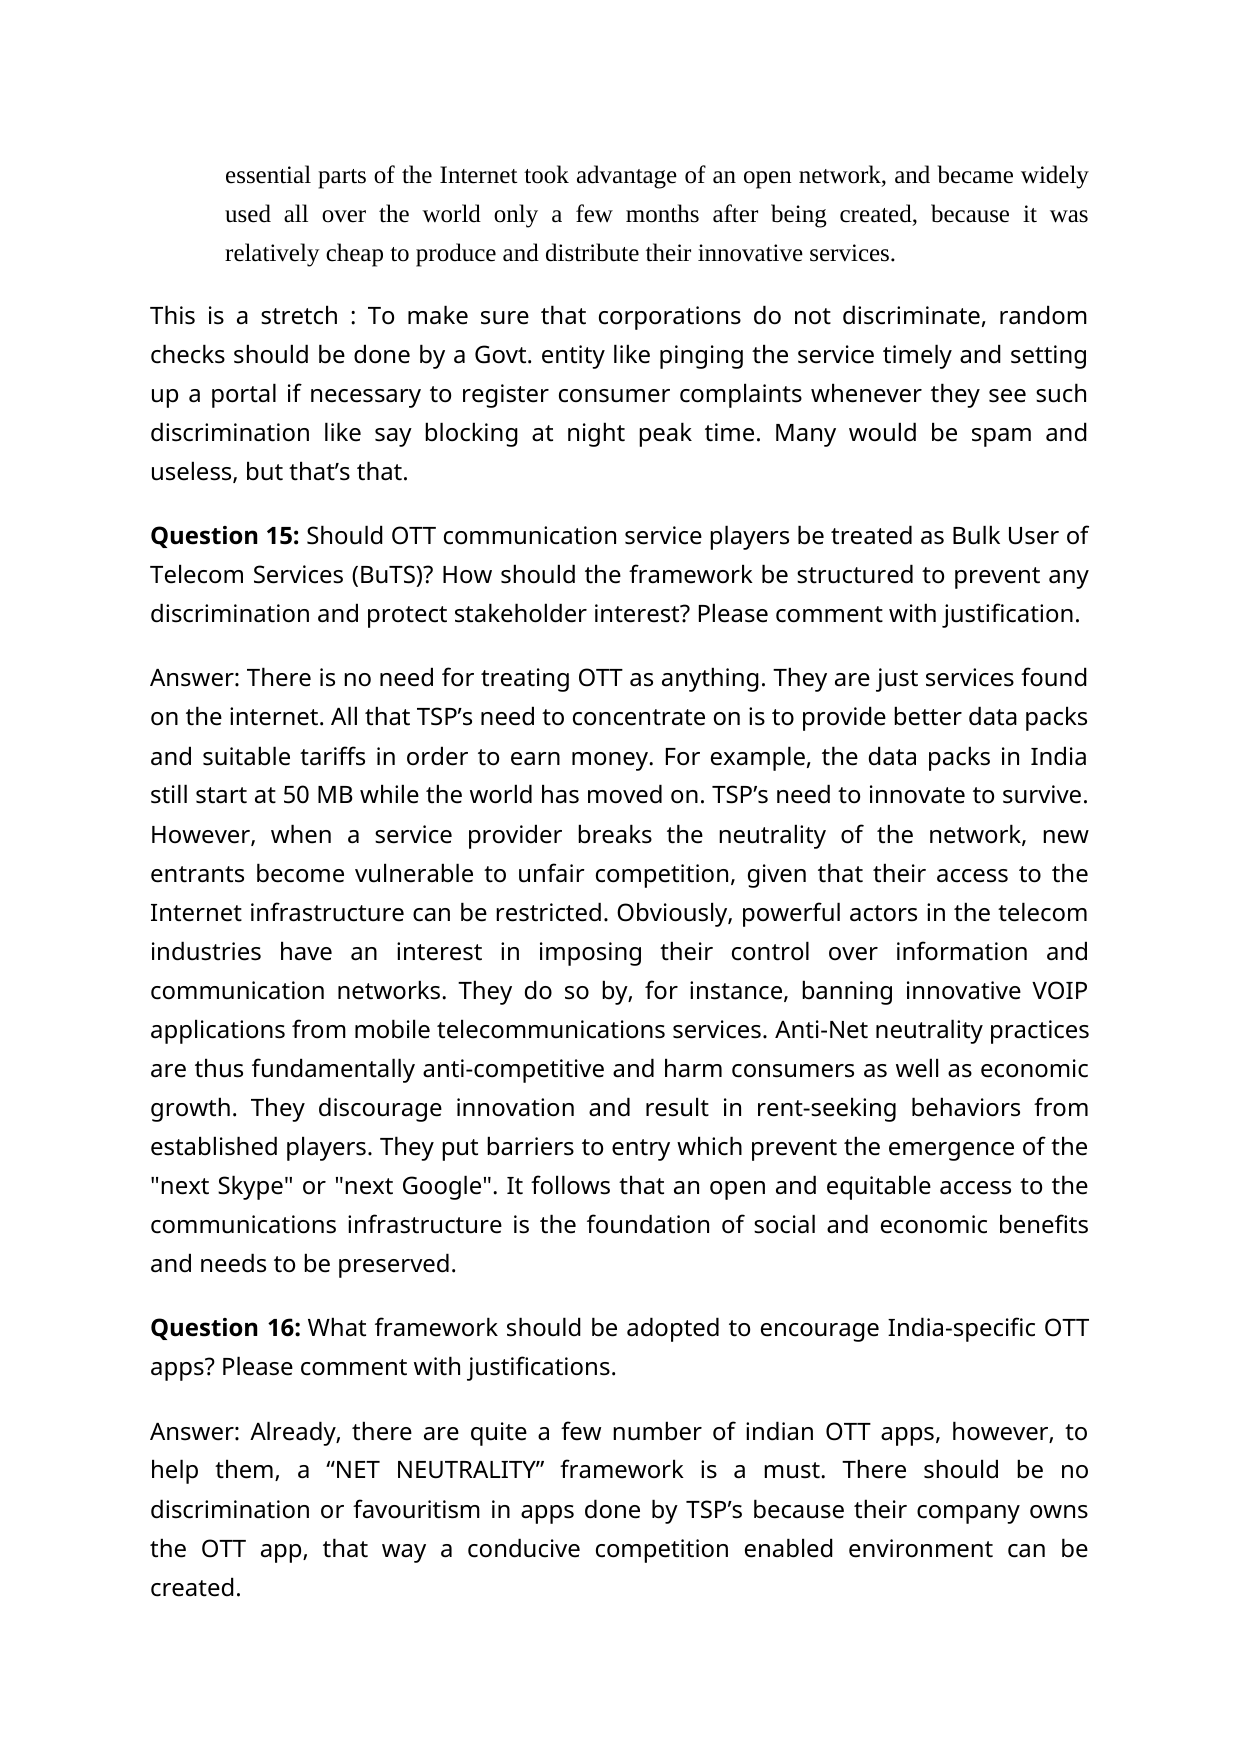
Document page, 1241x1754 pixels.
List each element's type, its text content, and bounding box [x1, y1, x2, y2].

text Question 16: What framework should be adopted to encourage India-specific OTT apps? Please comment with justifications. [150, 1305, 1090, 1383]
text Answer: There is no need for treating OTT as anything. They are just services found on the internet. All that TSP’s need to concentrate on is to provide better data packs and suitable tariffs in order to earn money. For example, the data packs in India still start at 50 MB while the world has moved on. TSP’s need to innovate to survive. However, when a service provider breaks the neutrality of the network, new entrants become vulnerable to unfair competition, given that their access to the Internet infrastructure can be restricted. Obviously, powerful actors in the telecom industries have an interest in imposing their control over information and communication networks. They do so by, for instance, banning innovative VOIP applications from mobile telecommunications services. Anti-Net neutrality practices are thus fundamentally anti-competitive and harm consumers as well as economic growth. They discourage innovation and result in rent-seeking behaviors from established players. They put barriers to entry which prevent the emergence of the "next Skype" or "next Google". It follows that an open and equitable access to the communications infrastructure is the foundation of social and economic benefits and needs to be preserved. [150, 655, 1090, 1280]
text Answer: Already, there are quite a few number of indian OTT apps, however, to help them, a “NET NEUTRALITY” framework is a must. There should be no discrimination or favouritism in apps done by TSP’s because their company owns the OTT app, that way a conducive competition enabled environment can be created. [150, 1408, 1090, 1603]
text This is a stretch : To make sure that corporations do not discriminate, random checks should be done by a Govt. entity like pinging the service timely and setting up a portal if necessary to register consumer complaints whenever they see such discrimination like say blocking at night peak time. Many would be spam and useless, but that’s that. [150, 292, 1090, 487]
text Question 15: Should OTT communication service players be treated as Bulk User of Telecom Services (BuTS)? How should the framework be structured to prevent any discrimination and protect stakeholder interest? Please comment with justification. [150, 512, 1090, 630]
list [187, 150, 1090, 267]
